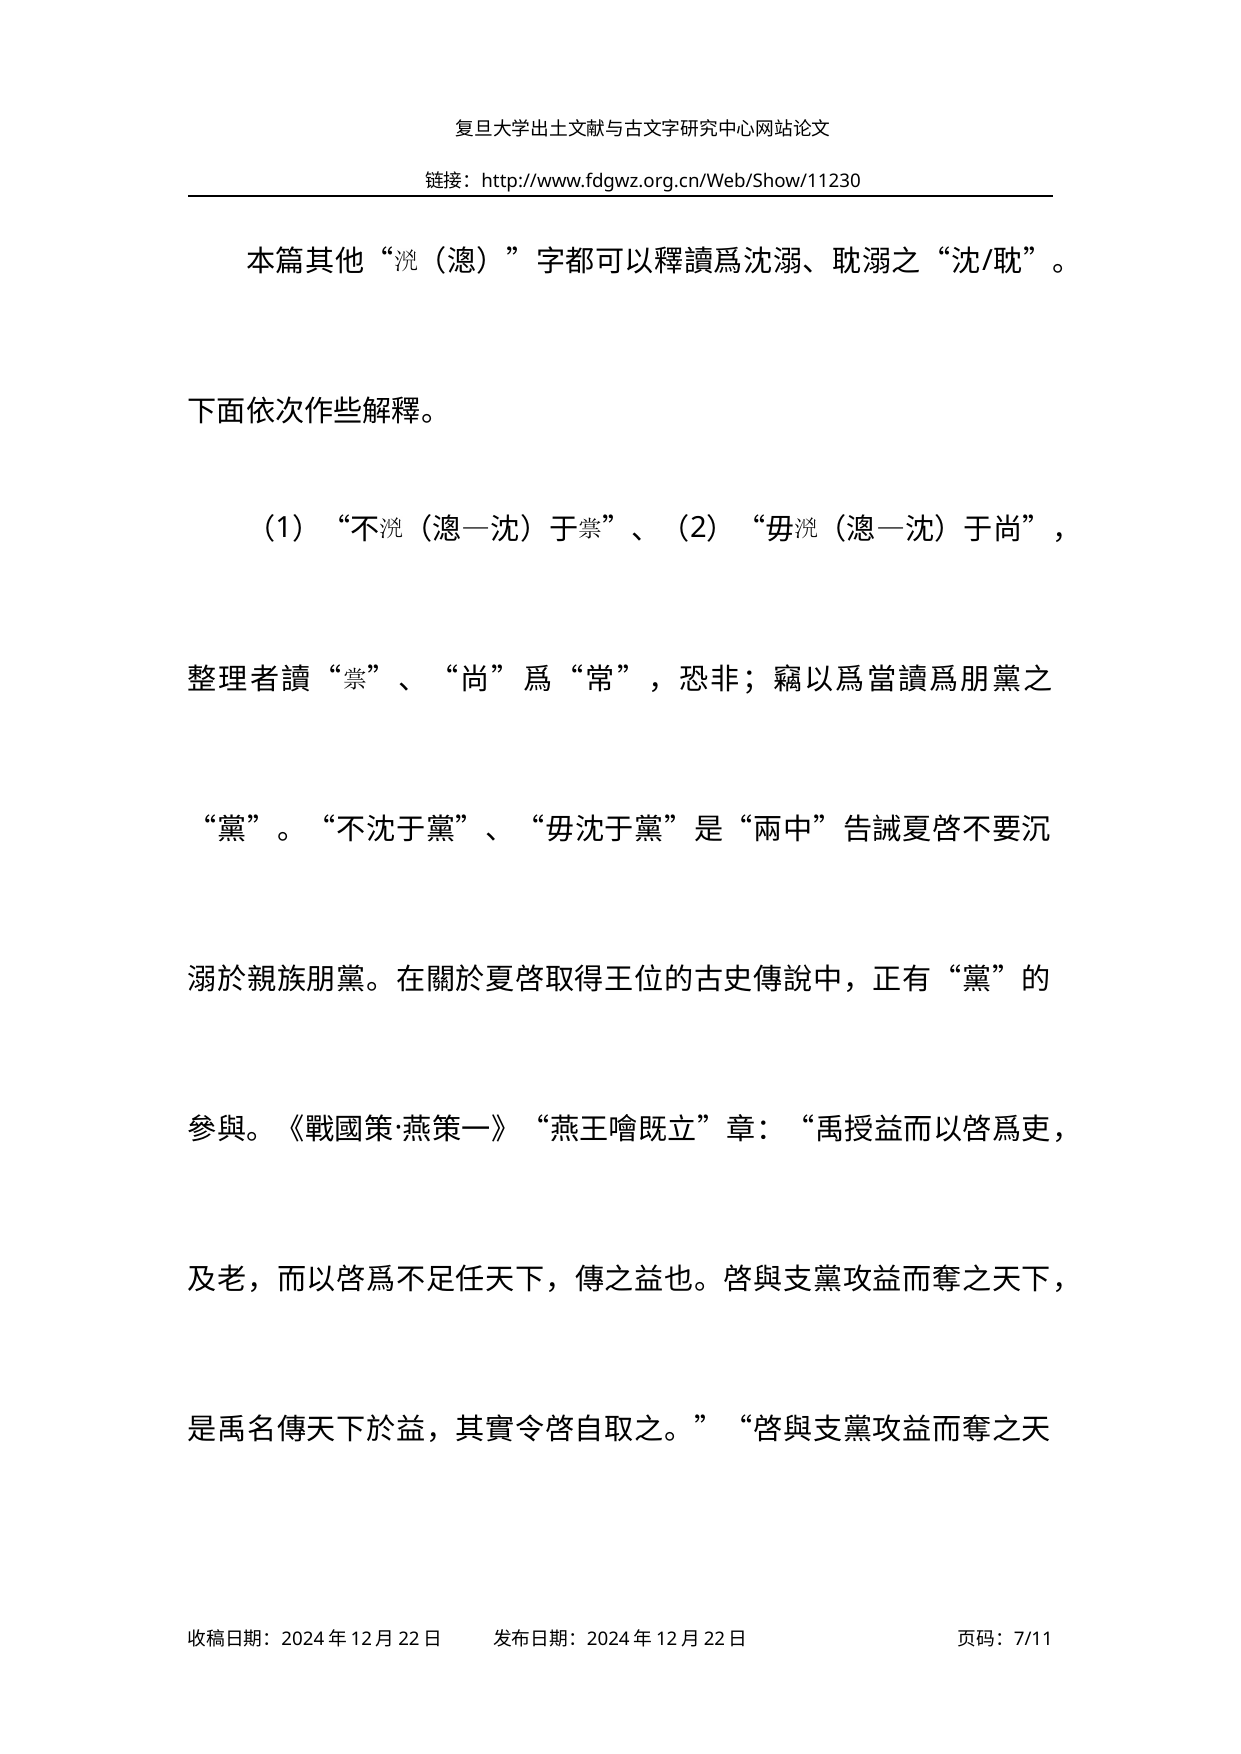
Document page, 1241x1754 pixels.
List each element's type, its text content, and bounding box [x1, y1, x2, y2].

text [187, 489, 1053, 1464]
picture [343, 666, 367, 690]
picture [394, 248, 418, 272]
text 本篇其他“（漗）”字都可以釋讀爲沈溺、耽溺之“沈/耽”。下面依次作些解釋。 [187, 222, 1053, 447]
picture [578, 516, 602, 539]
picture [380, 516, 403, 539]
picture [794, 516, 818, 539]
